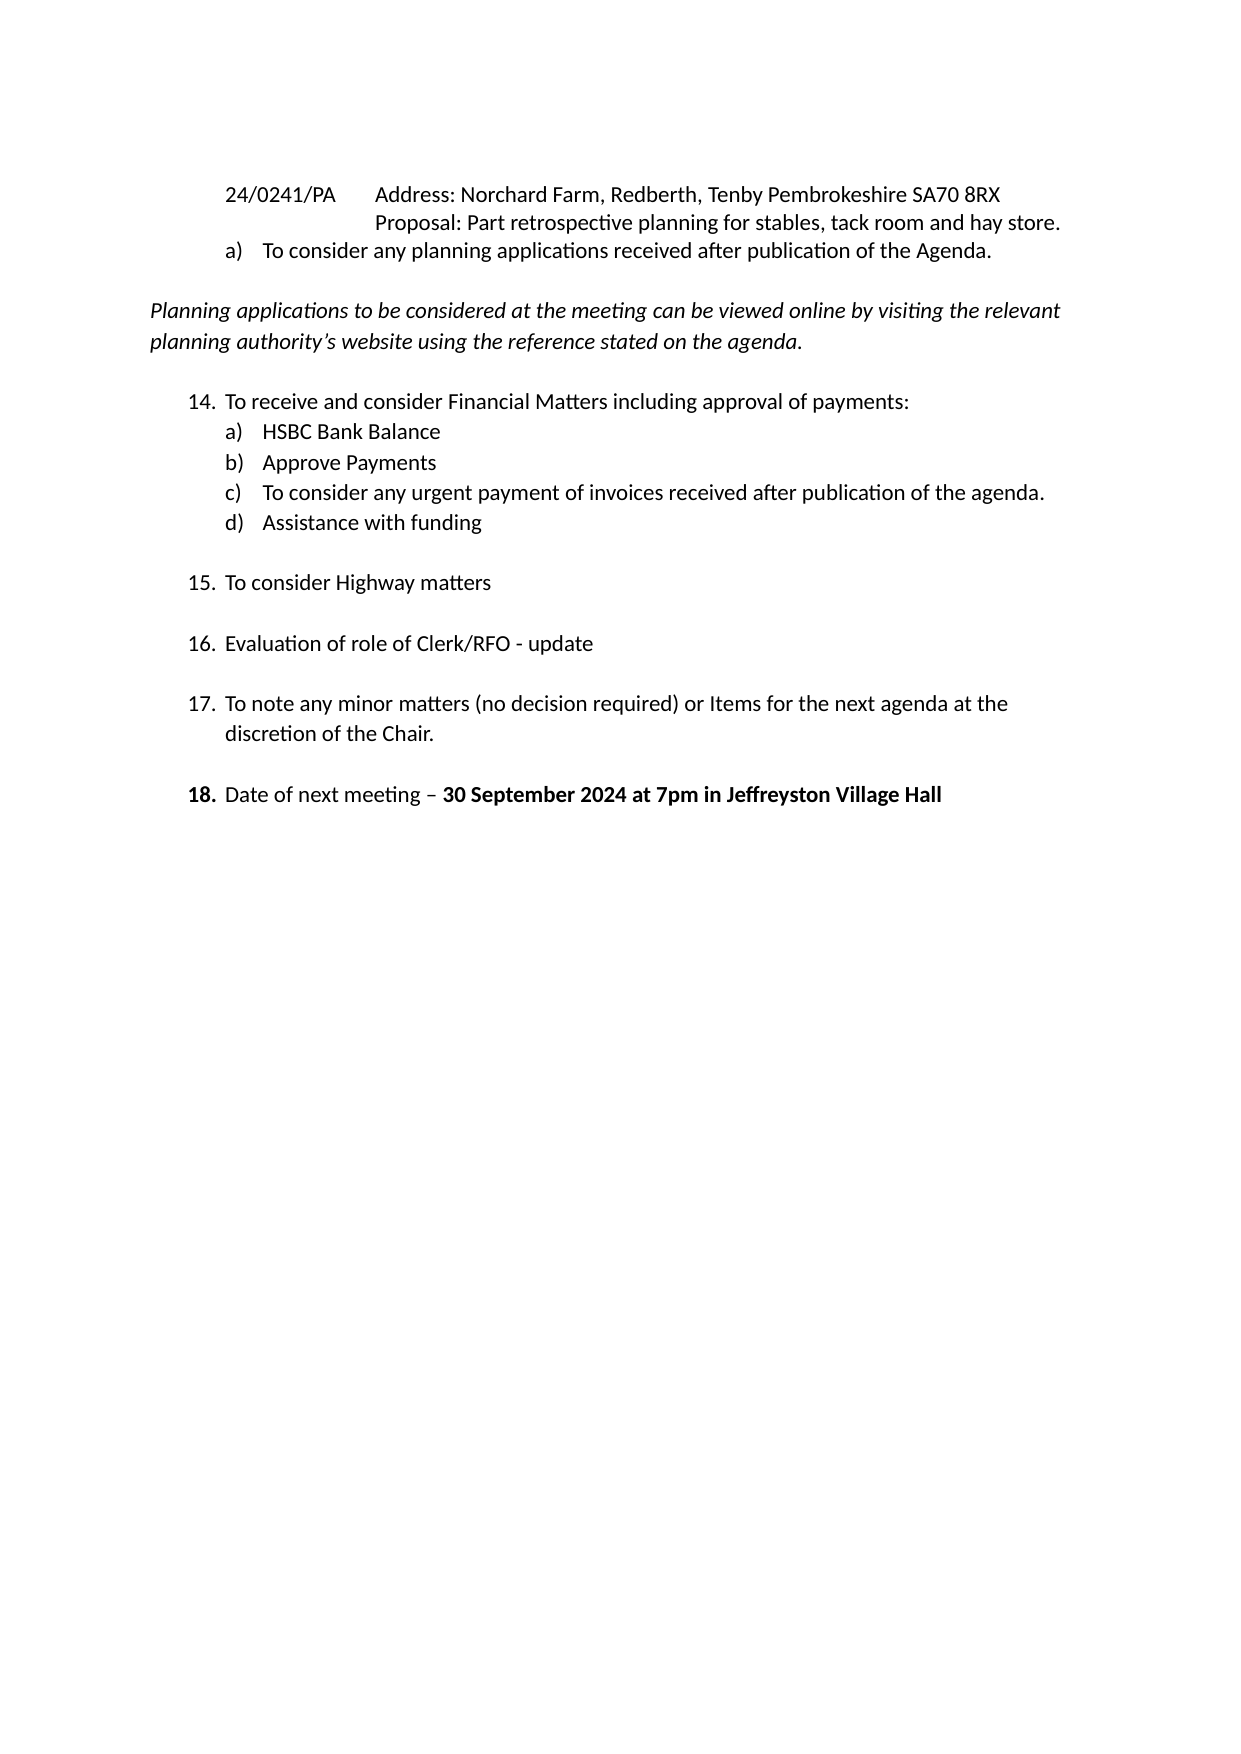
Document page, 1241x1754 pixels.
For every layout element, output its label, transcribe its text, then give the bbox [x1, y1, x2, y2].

list Evaluation of role of Clerk/RFO - update [187, 629, 1090, 657]
list HSBC Bank Balance [225, 417, 1090, 446]
list To receive and consider Financial Matters including approval of payments: [187, 387, 1090, 415]
list To consider any urgent payment of invoices received after publication of the agenda. [225, 478, 1090, 506]
list To note any minor matters (no decision required) or Items for the next agenda at the discretion of the Chair. [187, 689, 1090, 748]
list Date of next meeting – 30 September 2024 at 7pm in Jeffreyston Village Hall [187, 780, 1090, 808]
list Proposal: Part retrospective planning for stables, tack room and hay store. [300, 208, 1090, 236]
list To consider Highway matters [187, 568, 1090, 597]
list Approve Payments [225, 448, 1090, 476]
list To consider any planning applications received after publication of the Agenda. [225, 236, 1090, 264]
text Planning applications to be considered at the meeting can be viewed online by visiting the relevant planning authority’s website using the reference stated on the agenda. [150, 297, 1090, 355]
list 24/0241/PA Address: Norchard Farm, Redberth, Tenby Pembrokeshire SA70 8RX [225, 180, 1090, 208]
list Assistance with funding [225, 508, 1090, 536]
